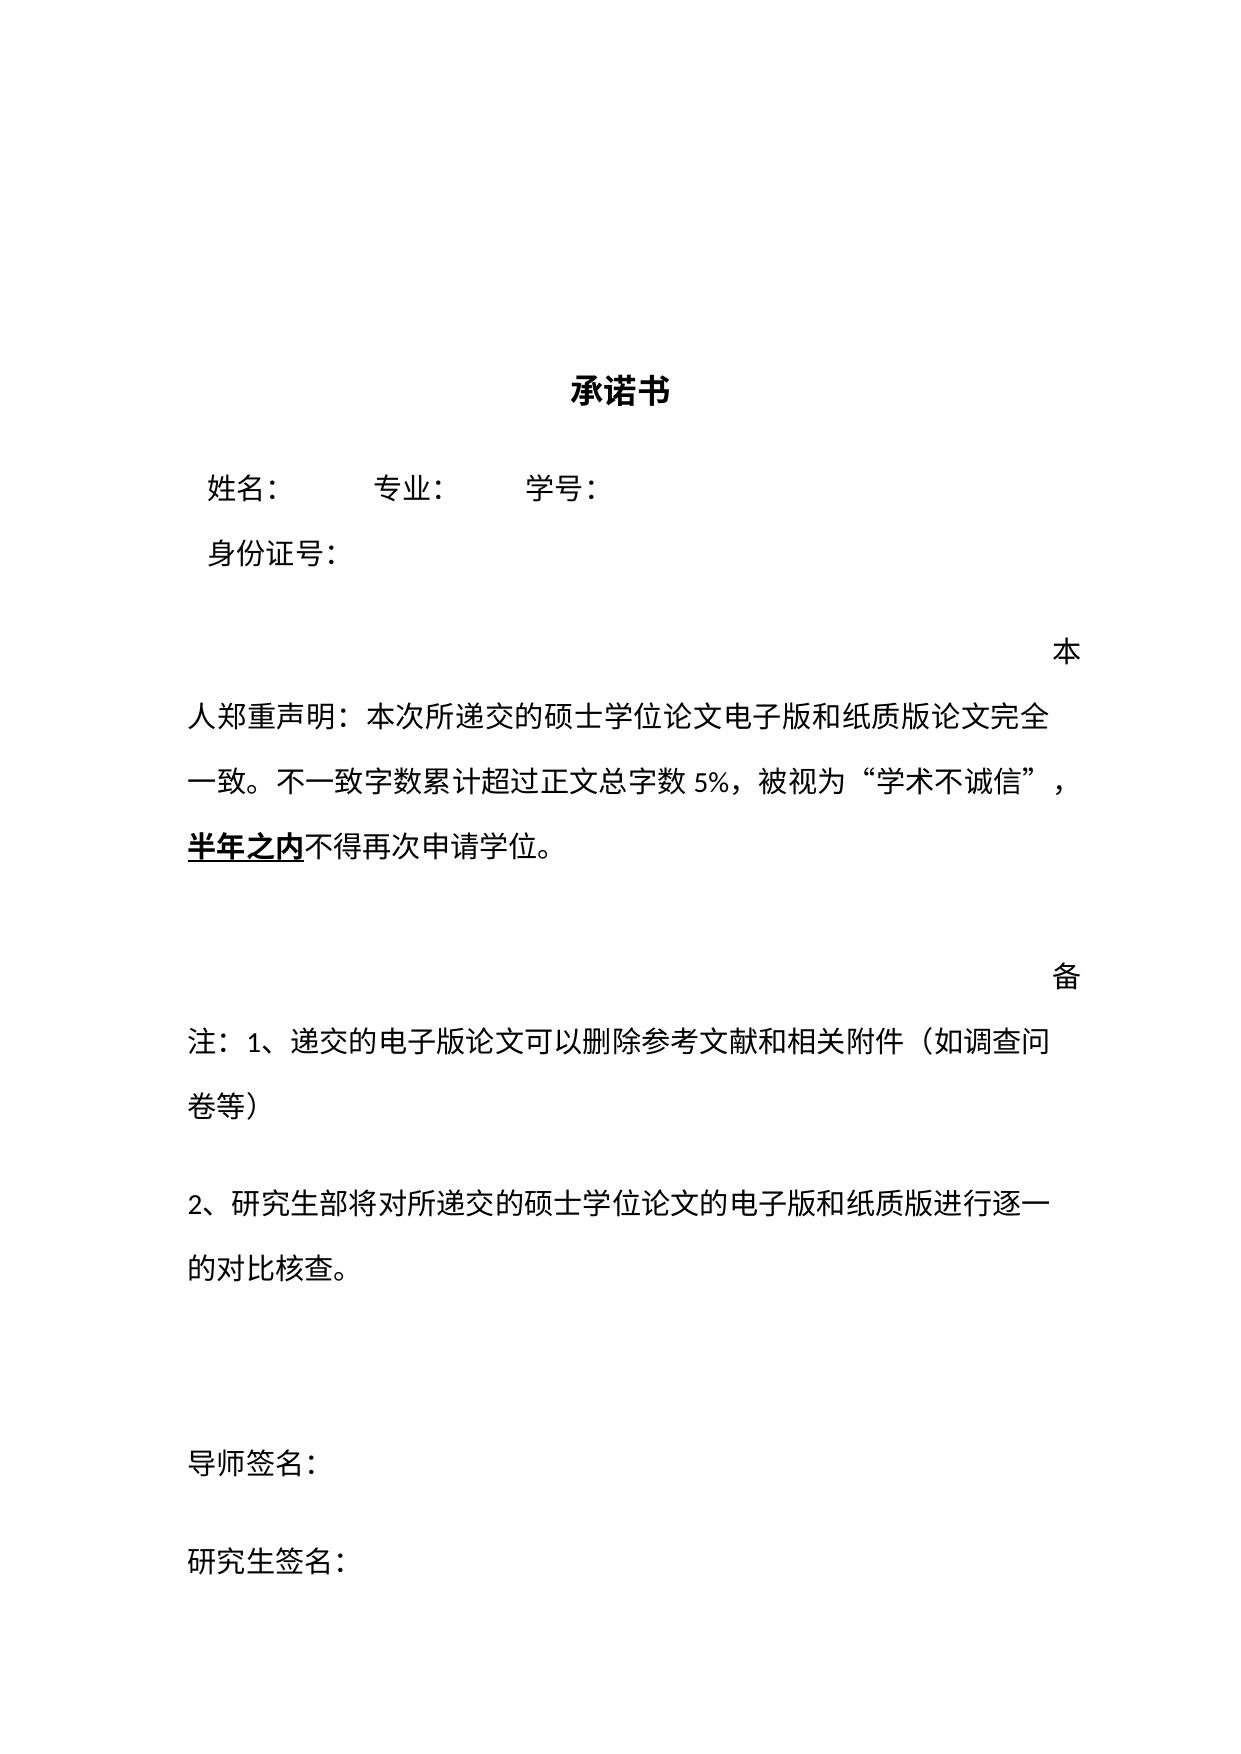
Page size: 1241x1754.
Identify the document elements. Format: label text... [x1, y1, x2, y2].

text 姓名： 专业： 学号： [187, 454, 1053, 519]
text 2、研究生部将对所递交的硕士学位论文的电子版和纸质版进行逐一的对比核查。 [187, 1137, 1053, 1299]
text 身份证号： [187, 519, 1053, 584]
text 本人郑重声明：本次所递交的硕士学位论文电子版和纸质版论文完全一致。不一致字数累计超过正文总字数5%，被视为“学术不诚信”，半年之内不得再次申请学位。 [187, 617, 1053, 877]
text 研究生签名： [187, 1494, 1053, 1592]
text 备注：1、递交的电子版论文可以删除参考文献和相关附件（如调查问卷等） [187, 942, 1053, 1137]
text 承诺书 [187, 357, 1053, 422]
text 导师签名： [187, 1397, 1053, 1494]
